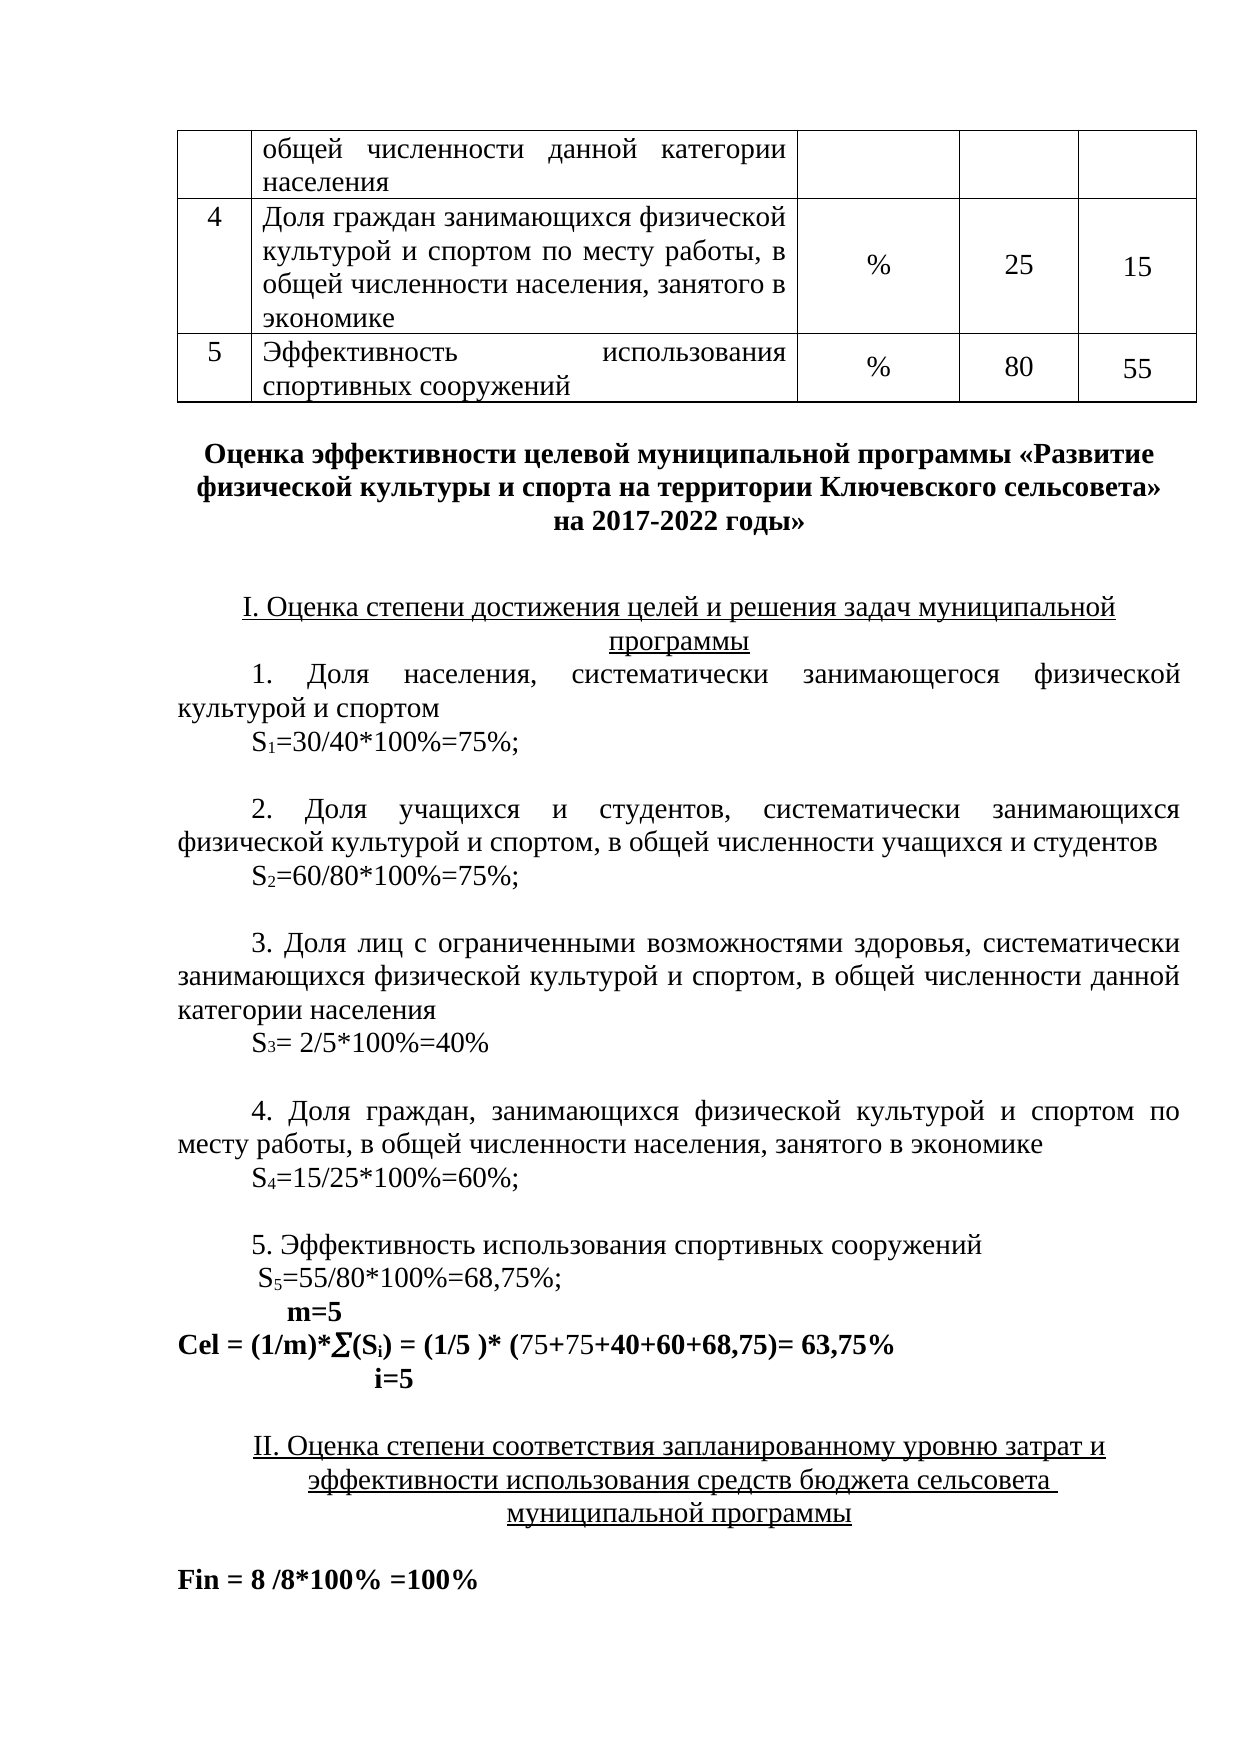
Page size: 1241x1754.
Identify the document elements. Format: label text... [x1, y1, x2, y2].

table_cell % [798, 199, 959, 333]
table_cell 5 [178, 334, 251, 401]
text муниципальной программы [177, 1495, 1181, 1529]
text S4=15/25*100%=60%; [177, 1160, 1181, 1193]
table_cell Доля граждан занимающихся физической культурой и спортом по месту работы, в общей численности населения, занятого в экономике [252, 199, 797, 333]
text m=5 [177, 1294, 1181, 1327]
table_cell 4 [178, 199, 251, 333]
text 4. Доля граждан, занимающихся физической культурой и спортом по месту работы, в общей численности населения, занятого в экономике [177, 1093, 1181, 1160]
table_cell 3 [178, 131, 251, 198]
table_cell % [798, 131, 959, 198]
table_cell 80 [960, 334, 1078, 401]
table_cell 5 [960, 131, 1078, 198]
text S2=60/80*100%=75%; [177, 858, 1181, 891]
table_cell 25 [960, 199, 1078, 333]
text I. Оценка степени достижения целей и решения задач муниципальной программы [177, 589, 1181, 657]
subtitle Оценка эффективности целевой муниципальной программы «Развитие физической культуры и спорта на территории Ключевского сельсовета» на 2017-2022 годы» [177, 436, 1181, 537]
table_cell 2 [1079, 131, 1196, 198]
text 5. Эффективность использования спортивных сооружений [177, 1227, 1181, 1260]
table_cell 55 [1079, 334, 1196, 401]
text S5=55/80*100%=68,75%; [177, 1260, 1181, 1294]
text Fin = 8 /8*100% =100% [177, 1562, 1181, 1596]
text 1. Доля населения, систематически занимающегося физической культурой и спортом [177, 657, 1181, 724]
text 3. Доля лиц с ограниченными возможностями здоровья, систематически занимающихся физической культурой и спортом, в общей численности данной категории населения [177, 925, 1181, 1026]
text i=5 [177, 1361, 1181, 1395]
table_cell % [798, 334, 959, 401]
text 2. Доля учащихся и студентов, систематически занимающихся физической культурой и спортом, в общей численности учащихся и студентов [177, 791, 1181, 858]
table_cell 15 [1079, 199, 1196, 333]
text S1=30/40*100%=75%; [177, 724, 1181, 757]
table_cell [252, 131, 797, 198]
text S3= 2/5*100%=40% [177, 1026, 1181, 1059]
text II. Оценка степени соответствия запланированному уровню затрат и эффективности использования средств бюджета сельсовета [177, 1428, 1181, 1495]
table_cell Эффективность использования спортивных сооружений [252, 334, 797, 401]
text Cel = (1/m)*(Si) = (1/5 )* (75+75+40+60+68,75)= 63,75% [177, 1327, 1181, 1361]
